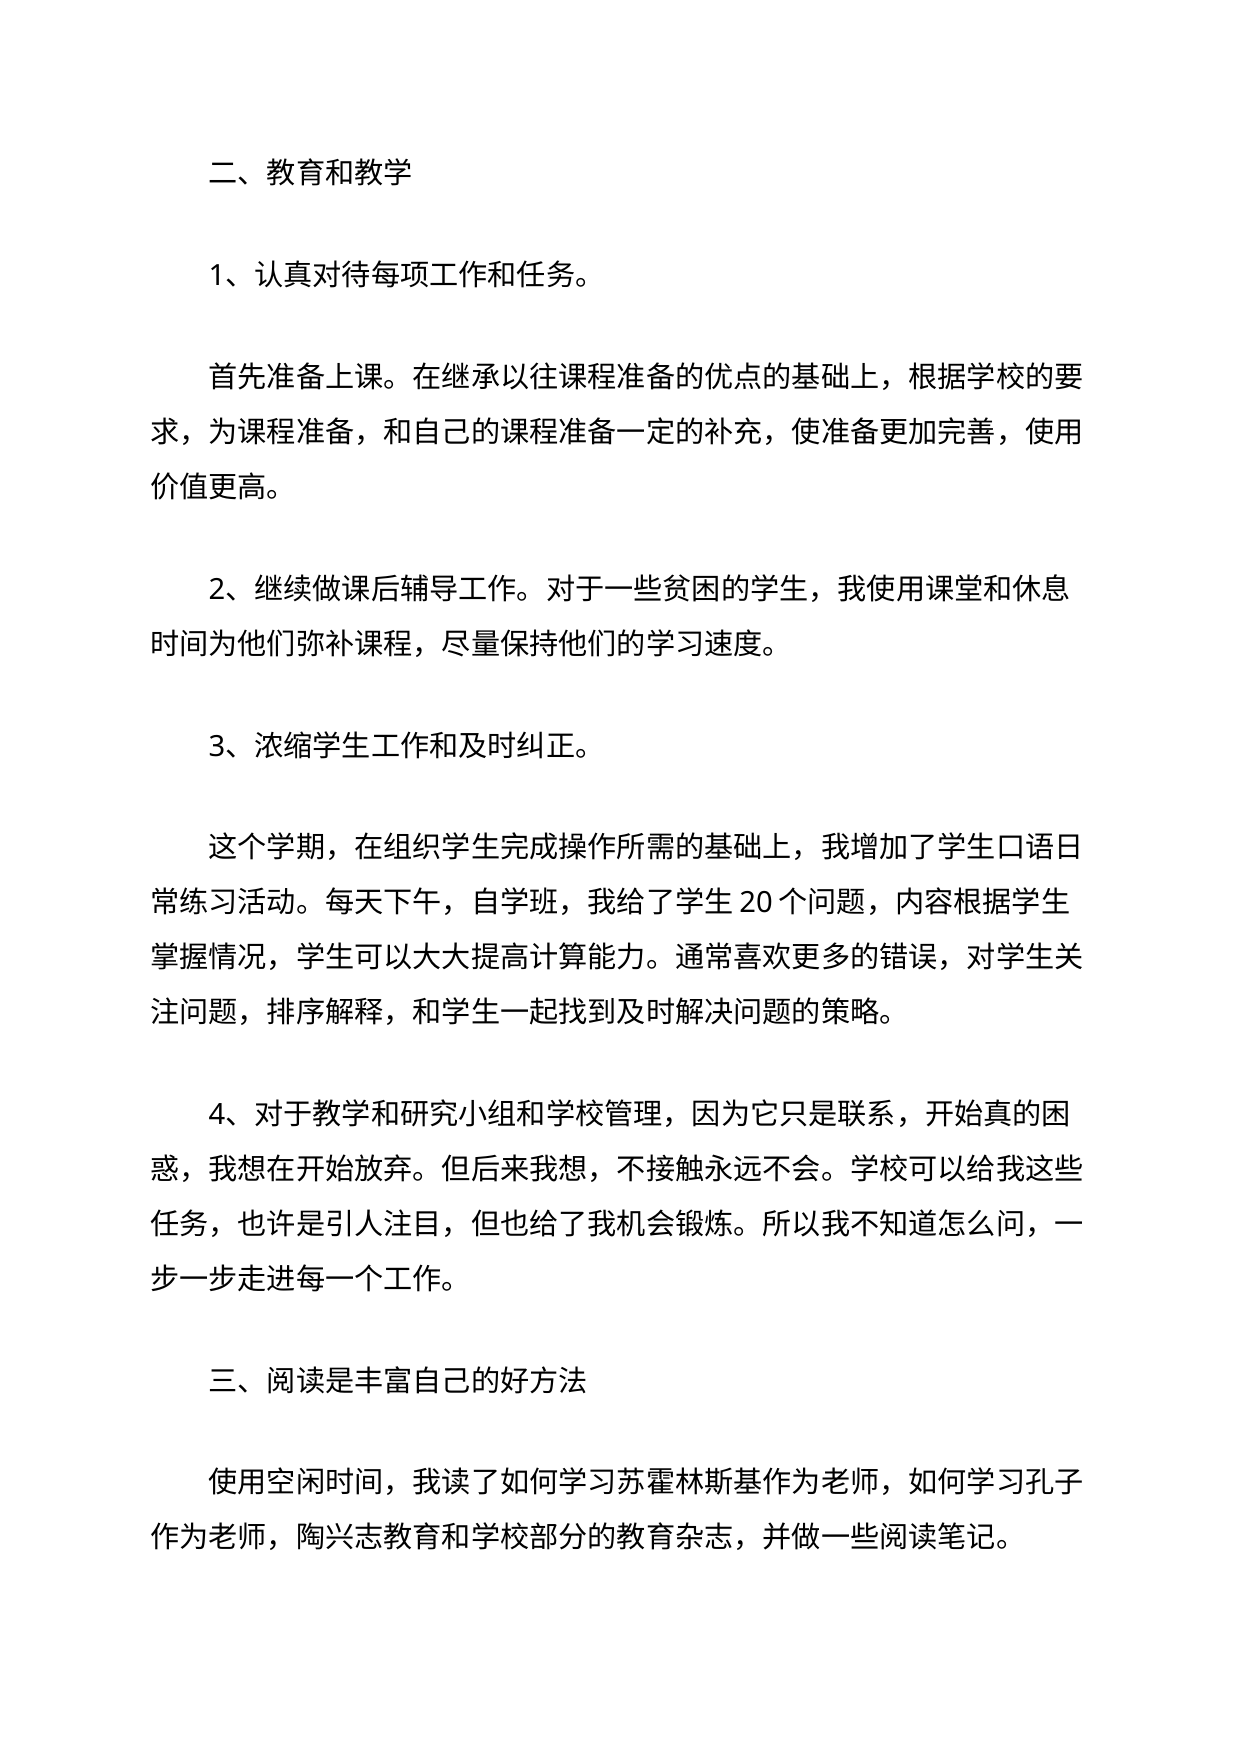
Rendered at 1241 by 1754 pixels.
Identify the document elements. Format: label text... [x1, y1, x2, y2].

text 1、认真对待每项工作和任务。 [150, 252, 1090, 294]
text 二、教育和教学 [150, 150, 1090, 192]
text 使用空闲时间，我读了如何学习苏霍林斯基作为老师，如何学习孔子作为老师，陶兴志教育和学校部分的教育杂志，并做一些阅读笔记。 [150, 1459, 1090, 1556]
text 三、阅读是丰富自己的好方法 [150, 1357, 1090, 1399]
text 2、继续做课后辅导工作。对于一些贫困的学生，我使用课堂和休息时间为他们弥补课程，尽量保持他们的学习速度。 [150, 565, 1090, 663]
text 首先准备上课。在继承以往课程准备的优点的基础上，根据学校的要求，为课程准备，和自己的课程准备一定的补充，使准备更加完善，使用价值更高。 [150, 354, 1090, 506]
text 这个学期，在组织学生完成操作所需的基础上，我增加了学生口语日常练习活动。每天下午，自学班，我给了学生20个问题，内容根据学生掌握情况，学生可以大大提高计算能力。通常喜欢更多的错误，对学生关注问题，排序解释，和学生一起找到及时解决问题的策略。 [150, 824, 1090, 1031]
text 3、浓缩学生工作和及时纠正。 [150, 722, 1090, 764]
text 4、对于教学和研究小组和学校管理，因为它只是联系，开始真的困惑，我想在开始放弃。但后来我想，不接触永远不会。学校可以给我这些任务，也许是引人注目，但也给了我机会锻炼。所以我不知道怎么问，一步一步走进每一个工作。 [150, 1091, 1090, 1298]
